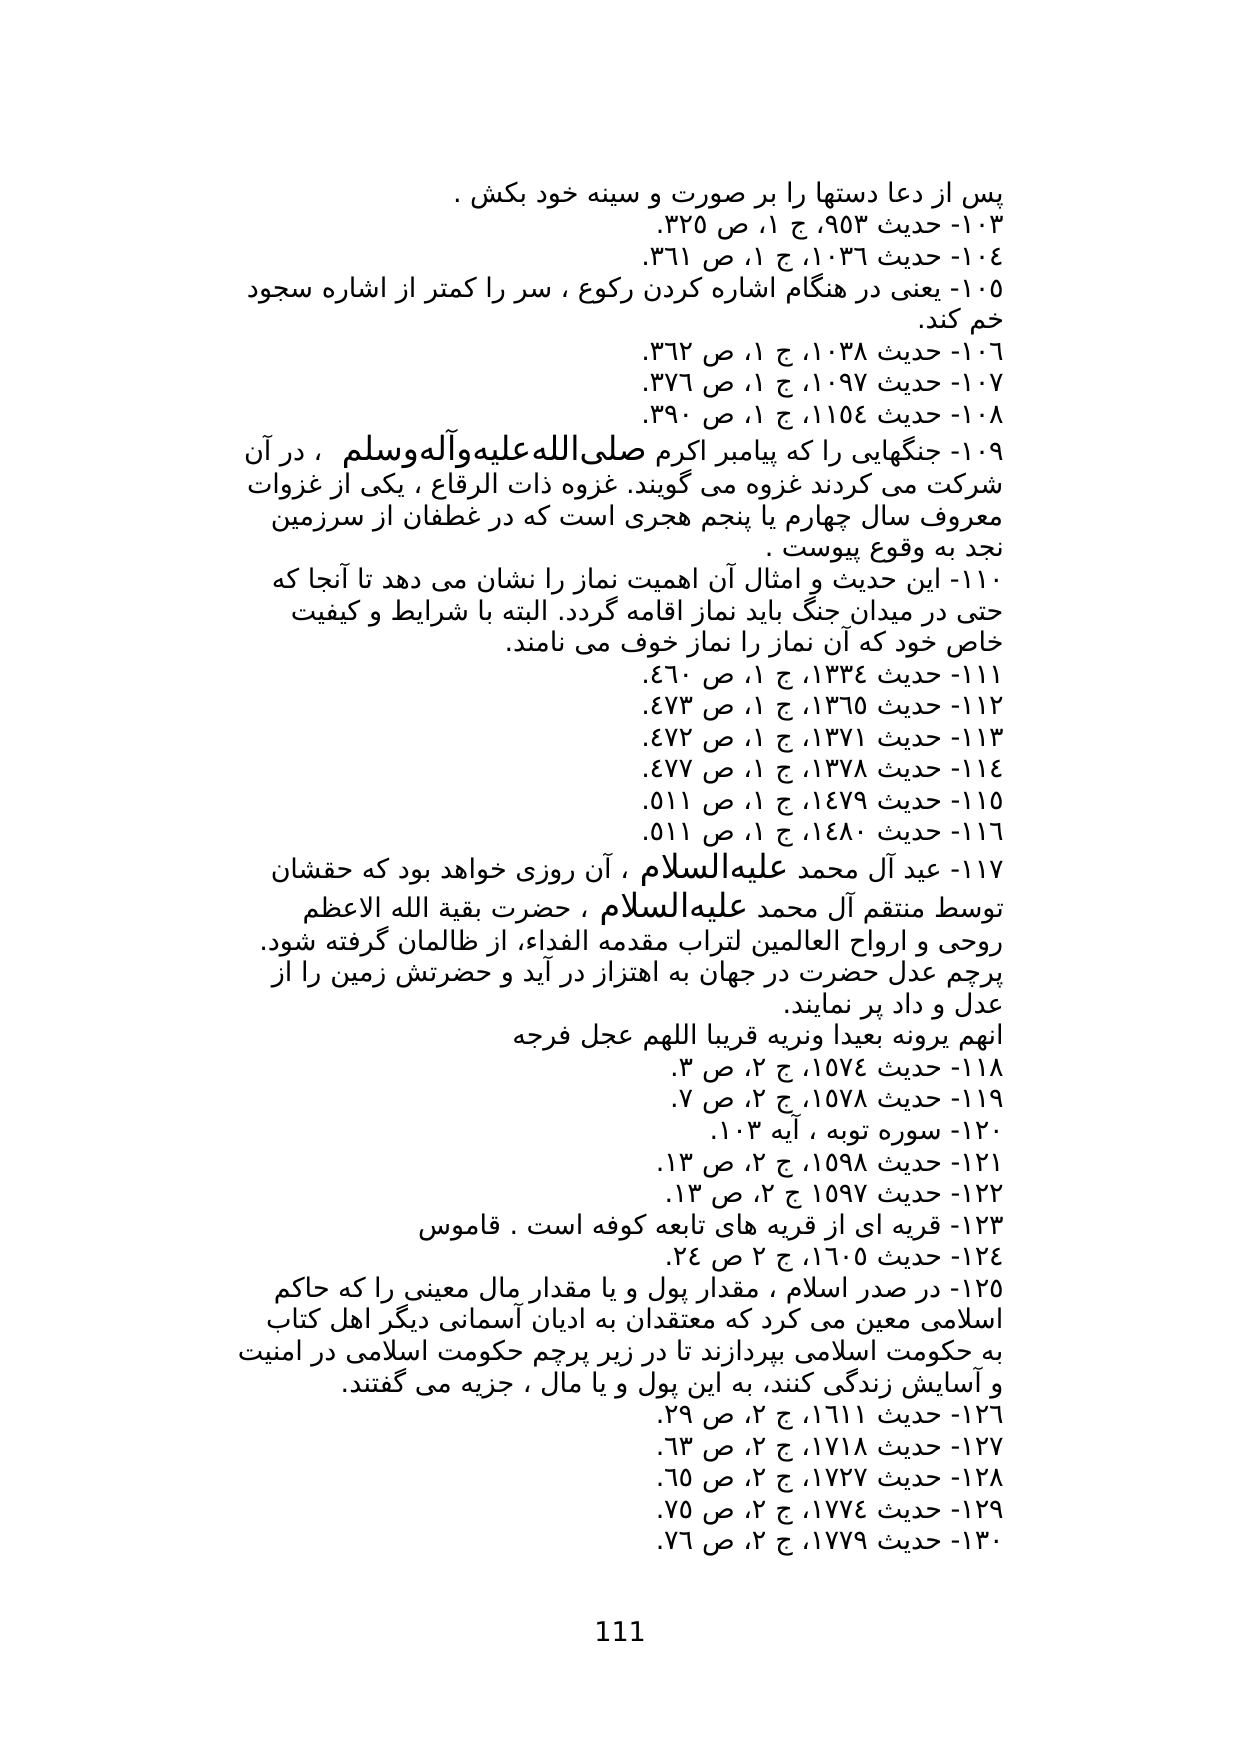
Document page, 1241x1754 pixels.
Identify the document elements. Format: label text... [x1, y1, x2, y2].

text ١٢١- حديث ١٥٩٨، ج ٢، ص ١٣. [236, 1146, 1004, 1177]
text ١١٠- اين حديث و امثال آن اهميت نماز را نشان مى دهد تا آنجا كه حتى در ميدان جنگ بايد نماز اقامه گردد. البته با شرايط و كيفيت خاص خود كه آن نماز را نماز خوف مى نامند. [236, 563, 1004, 658]
text ١١١- حديث ١٣٣٤، ج ١، ص ٤٦٠. [236, 658, 1004, 689]
text ١٢٤- حديث ١٦٠٥، ج ٢ ص ٢٤. [236, 1241, 1004, 1272]
text ١١٤- حديث ١٣٧٨، ج ١، ص ٤٧٧. [236, 753, 1004, 784]
text ١٣٠- حديث ١٧٧٩، ج ٢، ص ٧٦. [236, 1525, 1004, 1556]
text پس از دعا دستها را بر صورت و سينه خود بكش . [236, 177, 1004, 209]
text ١٢٢- حديث ١٥٩٧ ج ٢، ص ١٣. [236, 1177, 1004, 1209]
text ١٢٥- در صدر اسلام ، مقدار پول و يا مقدار مال معينى را كه حاكم اسلامى معين مى كرد كه معتقدان به اديان آسمانى ديگر اهل كتاب به حكومت اسلامى بپردازند تا در زير پرچم حكومت اسلامى در امنيت و آسايش زندگى كنند، به اين پول و يا مال ، جزيه مى گفتند. [236, 1272, 1004, 1398]
text ١١٣- حديث ١٣٧١، ج ١، ص ٤٧٢. [236, 721, 1004, 753]
text ١٢٦- حديث ١٦١١، ج ٢، ص ٢٩. [236, 1398, 1004, 1430]
text ١١٩- حديث ١٥٧٨، ج ٢، ص ٧. [236, 1083, 1004, 1114]
text ١٠٥- يعنى در هنگام اشاره كردن ركوع ، سر را كمتر از اشاره سجود خم كند. [236, 272, 1004, 335]
text ١١٥- حديث ١٤٧٩، ج ١، ص ٥١١. [236, 784, 1004, 816]
text ١٠٧- حديث ١٠٩٧، ج ١، ص ٣٧٦. [236, 367, 1004, 398]
text ١٠٦- حديث ١٠٣٨، ج ١، ص ٣٦٢. [236, 335, 1004, 367]
text ١٢٠- سوره توبه ، آيه ١٠٣. [236, 1114, 1004, 1146]
text ١٢٧- حديث ١٧١٨، ج ٢، ص ٦٣. [236, 1430, 1004, 1462]
text پرچم عدل حضرت در جهان به اهتزاز در آيد و حضرتش زمين را از عدل و داد پر نمايند. [236, 957, 1004, 1020]
text ١١٨- حديث ١٥٧٤، ج ٢، ص ٣. [236, 1051, 1004, 1083]
text ١٠٩- جنگهايى را كه پيامبر اكرم صلى‌الله‌عليه‌وآله‌وسلم ، در آن شركت مى كردند غزوه مى گويند. غزوه ذات الرقاع ، يكى از غزوات معروف سال چهارم يا پنجم هجرى است كه در غطفان از سرزمين نجد به وقوع پيوست . [236, 430, 1004, 563]
text ١٠٨- حديث ١١٥٤، ج ١، ص ٣٩٠. [236, 398, 1004, 430]
text ١٠٤- حديث ١٠٣٦، ج ١، ص ٣٦١. [236, 240, 1004, 272]
text ١٢٣- قريه اى از قريه هاى تابعه كوفه است . قاموس [236, 1209, 1004, 1241]
text ١١٦- حديث ١٤٨٠، ج ١، ص ٥١١. [236, 816, 1004, 847]
text انهم يرونه بعيدا ونريه قريبا اللهم عجل فرجه [236, 1020, 1004, 1051]
text ١٠٣- حديث ٩٥٣، ج ١، ص ٣٢٥. [236, 209, 1004, 240]
text ١٢٩- حديث ١٧٧٤، ج ٢، ص ٧٥. [236, 1493, 1004, 1525]
text ١٢٨- حديث ١٧٢٧، ج ٢، ص ٦٥. [236, 1462, 1004, 1493]
text ١١٢- حديث ١٣٦٥، ج ١، ص ٤٧٣. [236, 689, 1004, 721]
text ١١٧- عيد آل محمد عليه‌السلام ، آن روزى خواهد بود كه حقشان توسط منتقم آل محمد عليه‌السلام ، حضرت بقية الله الاعظم روحى و ارواح العالمين لتراب مقدمه الفداء، از ظالمان گرفته شود. [236, 847, 1004, 957]
